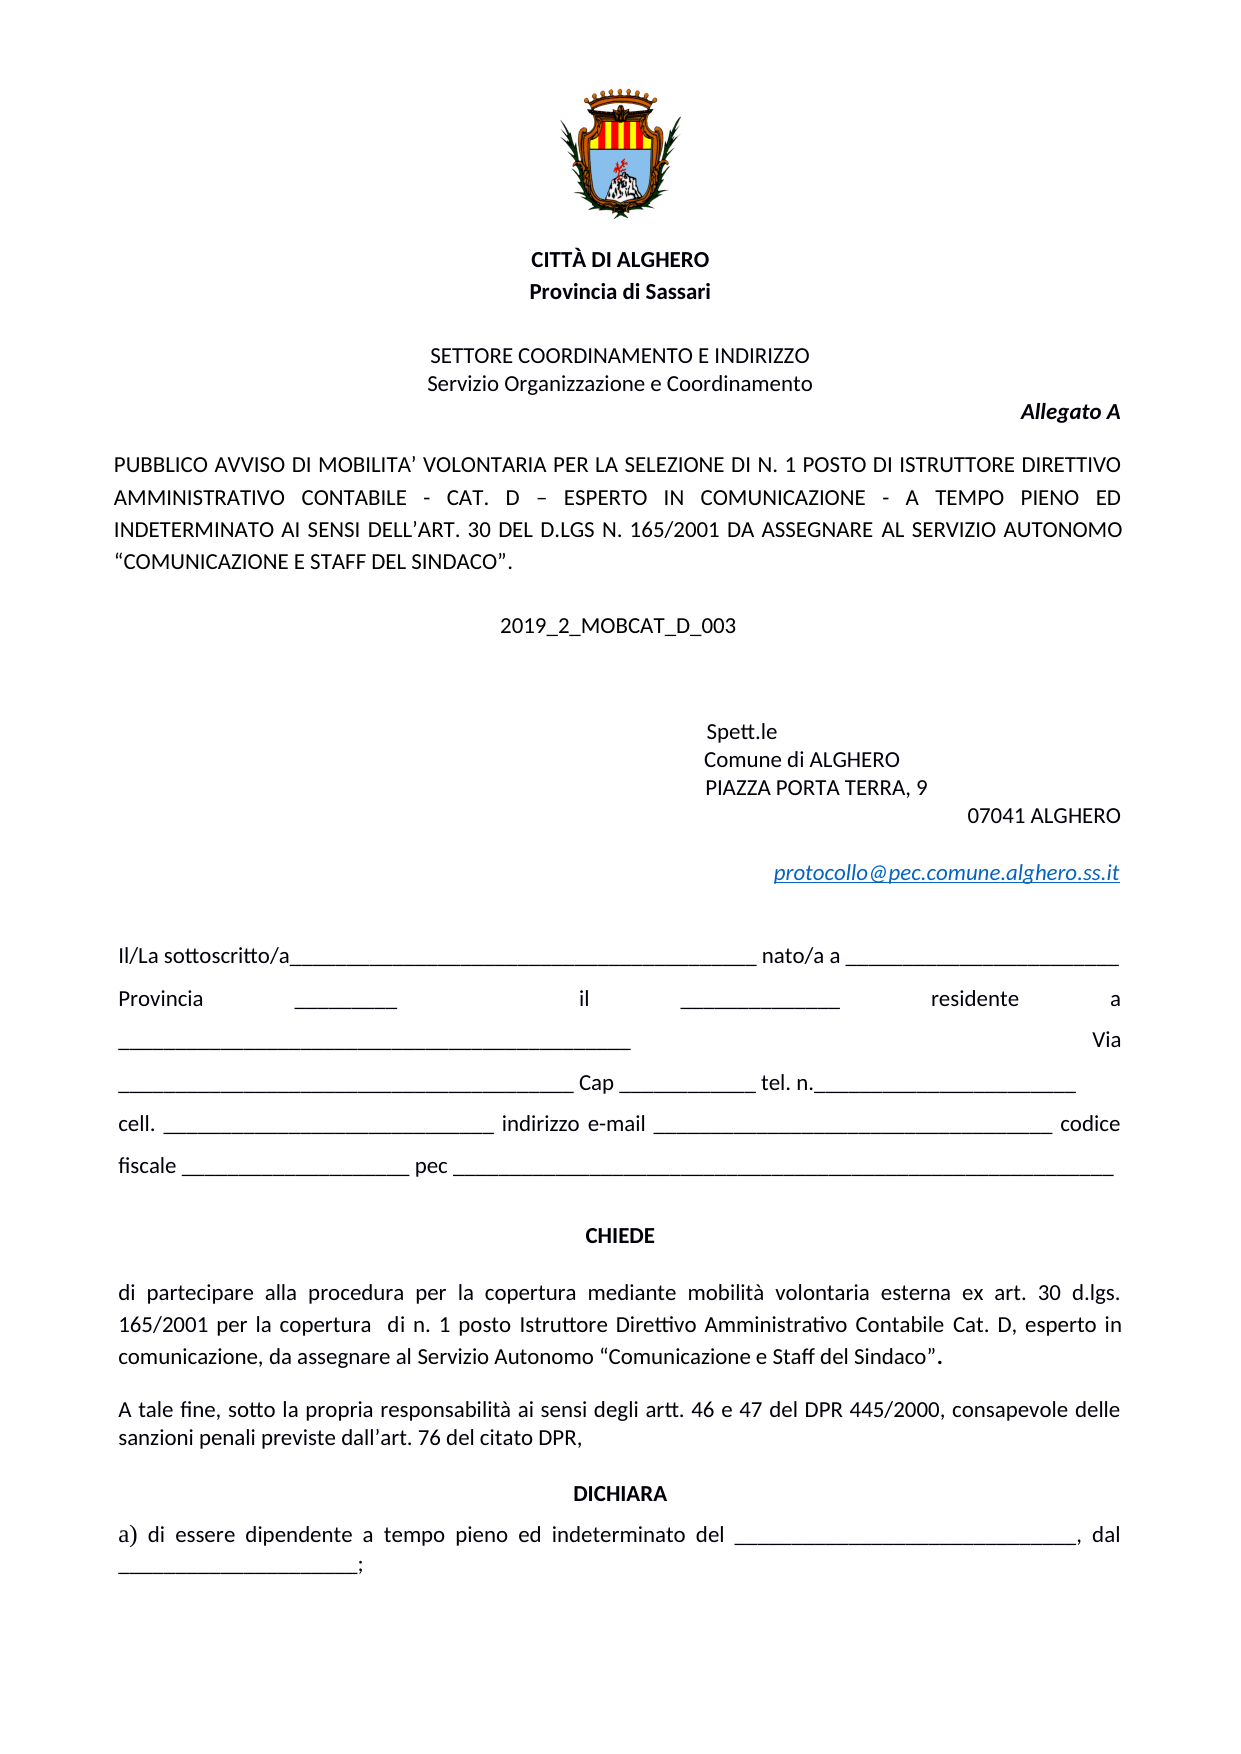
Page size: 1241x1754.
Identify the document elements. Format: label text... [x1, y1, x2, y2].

text protocollo@pec.comune.alghero.ss.it [118, 829, 1122, 886]
text Servizio Organizzazione e Coordinamento [118, 369, 1122, 397]
text cell. _____________________________ indirizzo e-mail ___________________________________ codice fiscale ____________________ pec __________________________________________________________ [118, 1109, 1122, 1179]
text Allegato A [114, 397, 1123, 426]
text PUBBLICO AVVISO DI MOBILITA’ VOLONTARIA PER LA SELEZIONE DI N. 1 POSTO DI ISTRUTTORE DIRETTIVO AMMINISTRATIVO CONTABILE - CAT. D – ESPERTO IN COMUNICAZIONE - A TEMPO PIENO ED INDETERMINATO AI SENSI DELL’ART. 30 DEL D.LGS N. 165/2001 DA ASSEGNARE AL SERVIZIO AUTONOMO “COMUNICAZIONE E STAFF DEL SINDACO”. [114, 451, 1123, 575]
text 07041 ALGHERO [118, 802, 1122, 829]
text Il/La sottoscritto/a_________________________________________ nato/a a ________________________ [118, 942, 1122, 970]
text 2019_2_MOBCAT_D_003 [114, 611, 1123, 639]
text DICHIARA [118, 1479, 1122, 1507]
text PIAZZA PORTA TERRA, 9 [118, 773, 1122, 802]
list di essere dipendente a tempo pieno ed indeterminato del ______________________________, dal _____________________; [118, 1519, 1122, 1577]
text Provincia _________ il ______________ residente a _____________________________________________ Via ________________________________________ Cap ____________ tel. n._______________________ [118, 984, 1122, 1096]
subtitle A tale fine, sotto la propria responsabilità ai sensi degli artt. 46 e 47 del DPR 445/2000, consapevole delle sanzioni penali previste dall’art. 76 del citato DPR, [118, 1395, 1122, 1451]
text CITTà DI ALGHERO [118, 245, 1122, 273]
picture [559, 88, 682, 220]
text SETTORE COORDINAMENTO E INDIRIZZO [118, 341, 1122, 369]
text Comune di ALGHERO [118, 746, 1122, 773]
text di partecipare alla procedura per la copertura mediante mobilità volontaria esterna ex art. 30 d.lgs. 165/2001 per la copertura di n. 1 posto Istruttore Direttivo Amministrativo Contabile Cat. D, esperto in comunicazione, da assegnare al Servizio Autonomo “Comunicazione e Staff del Sindaco”. [118, 1278, 1122, 1370]
text CHIEDE [118, 1222, 1122, 1249]
text Provincia di Sassari [118, 277, 1122, 305]
text Spett.le [118, 717, 1122, 746]
